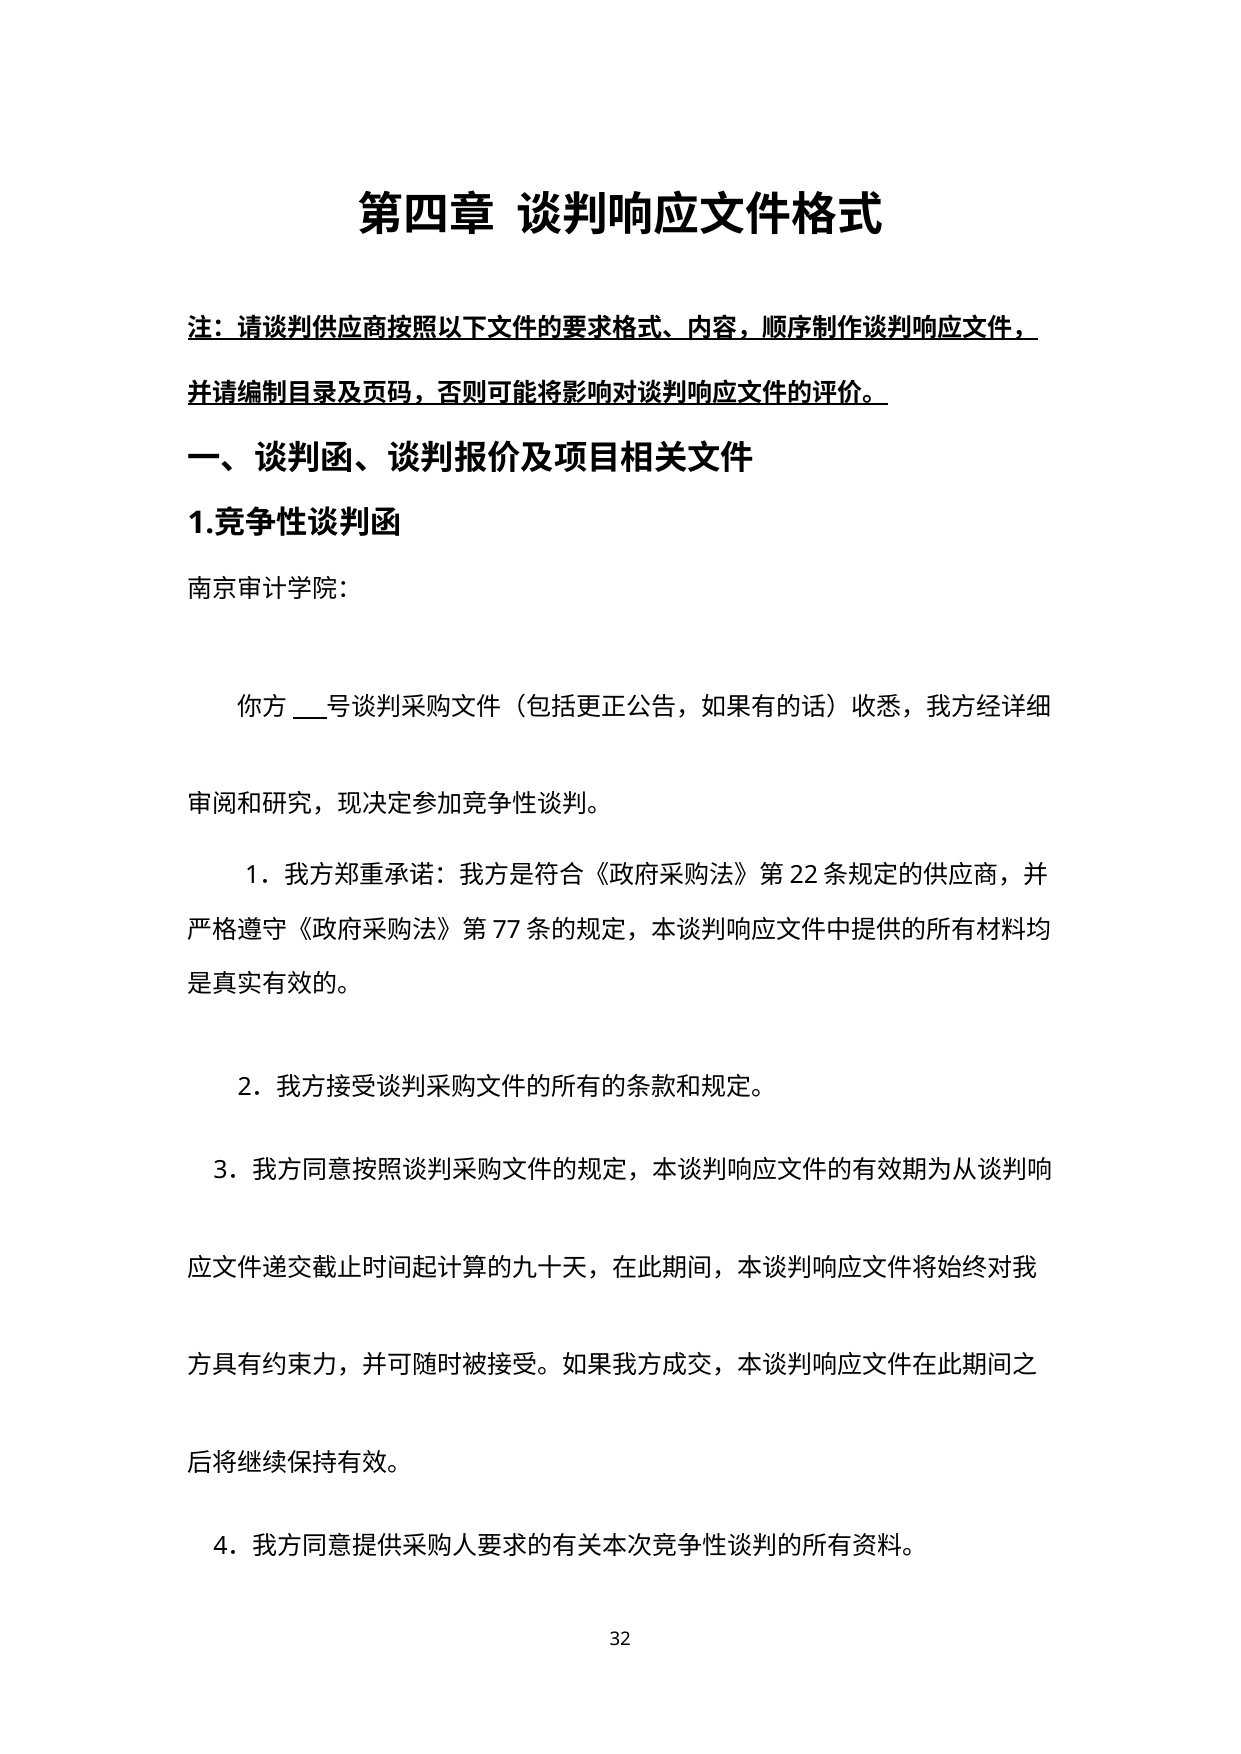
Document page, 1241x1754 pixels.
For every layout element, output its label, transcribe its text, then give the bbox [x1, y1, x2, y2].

subtitle 一、谈判函、谈判报价及项目相关文件 [187, 423, 1053, 488]
text 3．我方同意按照谈判采购文件的规定，本谈判响应文件的有效期为从谈判响应文件递交截止时间起计算的九十天，在此期间，本谈判响应文件将始终对我方具有约束力，并可随时被接受。如果我方成交，本谈判响应文件在此期间之后将继续保持有效。 [187, 1135, 1053, 1493]
text 4．我方同意提供采购人要求的有关本次竞争性谈判的所有资料。 [187, 1511, 1053, 1576]
text 2．我方接受谈判采购文件的所有的条款和规定。 [187, 1052, 1053, 1117]
text 注：请谈判供应商按照以下文件的要求格式、内容，顺序制作谈判响应文件，并请编制目录及页码，否则可能将影响对谈判响应文件的评价。 [187, 293, 1053, 423]
text 你方 号谈判采购文件（包括更正公告，如果有的话）收悉，我方经详细审阅和研究，现决定参加竞争性谈判。 [187, 672, 1053, 834]
subtitle 1.竞争性谈判函 [187, 488, 1053, 553]
text 南京审计学院： [187, 554, 1053, 619]
subtitle 第四章 谈判响应文件格式 [187, 162, 1053, 259]
text 1．我方郑重承诺：我方是符合《政府采购法》第22条规定的供应商，并严格遵守《政府采购法》第77条的规定，本谈判响应文件中提供的所有材料均是真实有效的。 [187, 855, 1053, 1000]
